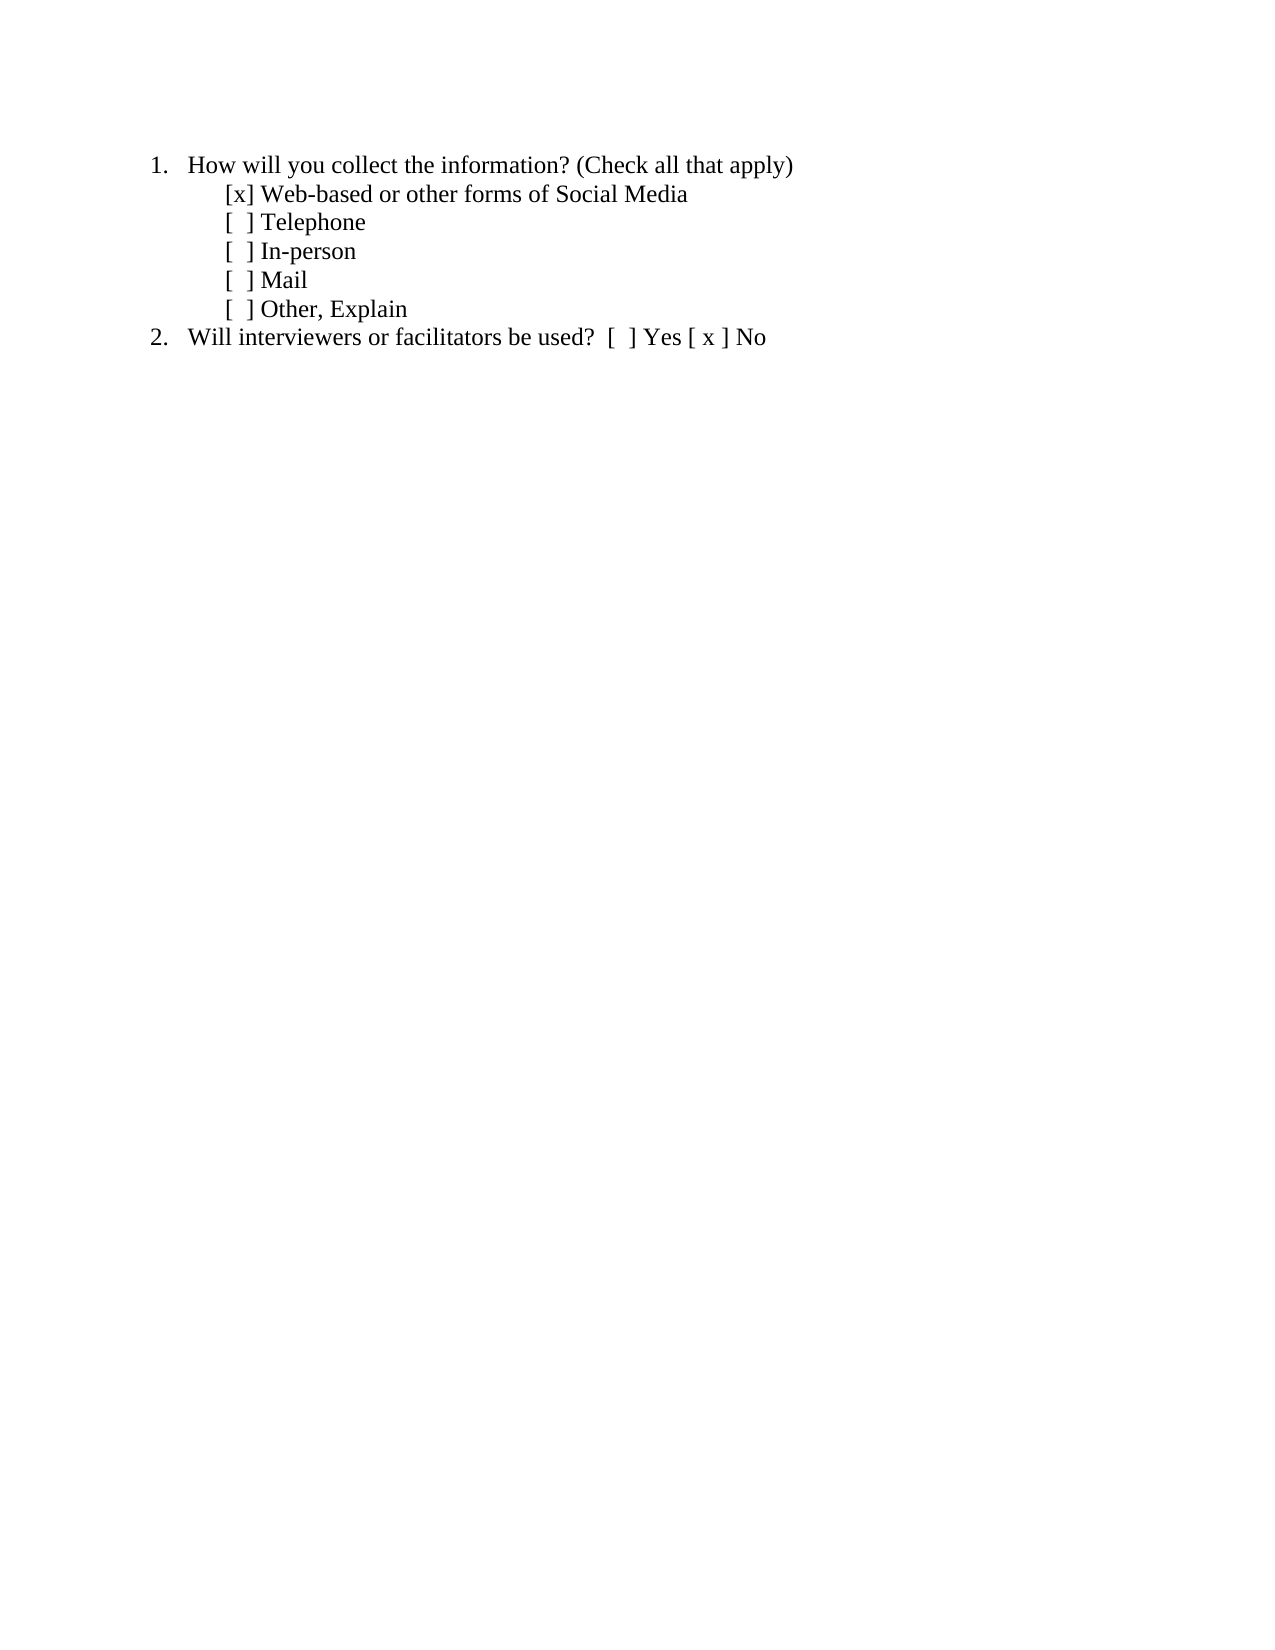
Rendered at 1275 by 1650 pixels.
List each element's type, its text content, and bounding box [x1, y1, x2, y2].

text [ ] Other, Explain [225, 294, 1125, 322]
text [ ] In-person [225, 236, 1125, 265]
list How will you collect the information? (Check all that apply) [150, 150, 1125, 179]
text [ ] Telephone [225, 207, 1125, 236]
list Will interviewers or facilitators be used? [ ] Yes [ x ] No [150, 322, 1125, 351]
text [x] Web-based or other forms of Social Media [225, 179, 1125, 207]
text [ ] Mail [225, 265, 1125, 294]
